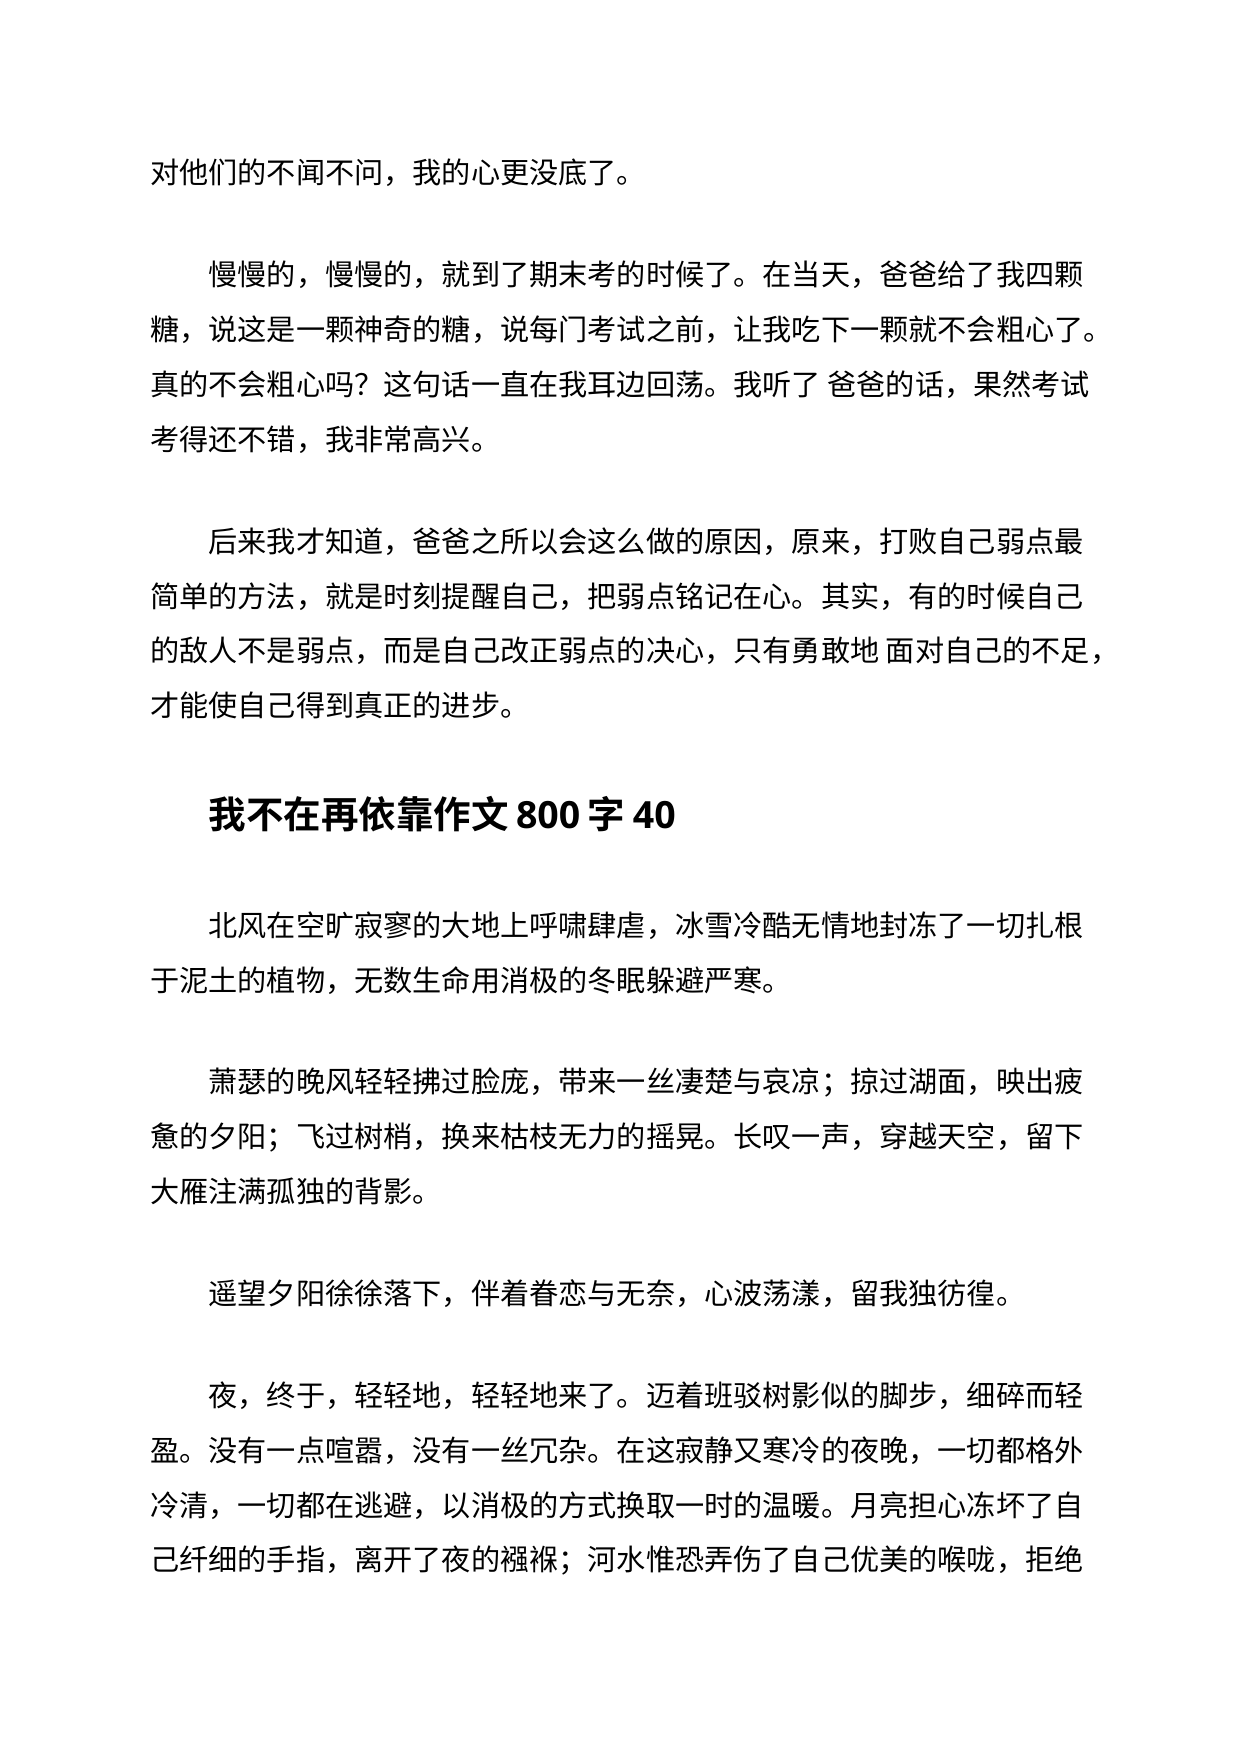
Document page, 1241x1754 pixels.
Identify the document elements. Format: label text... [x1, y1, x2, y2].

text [150, 150, 1090, 192]
text 萧瑟的晚风轻轻拂过脸庞，带来一丝凄楚与哀凉；掠过湖面，映出疲惫的夕阳；飞过树梢，换来枯枝无力的摇晃。长叹一声，穿越天空，留下大雁注满孤独的背影。 [150, 1059, 1090, 1211]
text 遥望夕阳徐徐落下，伴着眷恋与无奈，心波荡漾，留我独彷徨。 [150, 1271, 1090, 1313]
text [150, 1372, 1090, 1579]
text 我不在再依靠作文800字40 [150, 785, 1090, 839]
text 后来我才知道，爸爸之所以会这么做的原因，原来，打败自己弱点最简单的方法，就是时刻提醒自己，把弱点铭记在心。其实，有的时候自己的敌人不是弱点，而是自己改正弱点的决心，只有勇敢地 面对自己的不足，才能使自己得到真正的进步。 [150, 518, 1090, 725]
text 北风在空旷寂寥的大地上呼啸肆虐，冰雪冷酷无情地封冻了一切扎根于泥土的植物，无数生命用消极的冬眠躲避严寒。 [150, 902, 1090, 999]
text 慢慢的，慢慢的，就到了期末考的时候了。在当天，爸爸给了我四颗糖，说这是一颗神奇的糖，说每门考试之前，让我吃下一颗就不会粗心了。真的不会粗心吗？这句话一直在我耳边回荡。我听了 爸爸的话，果然考试考得还不错，我非常高兴。 [150, 252, 1090, 459]
